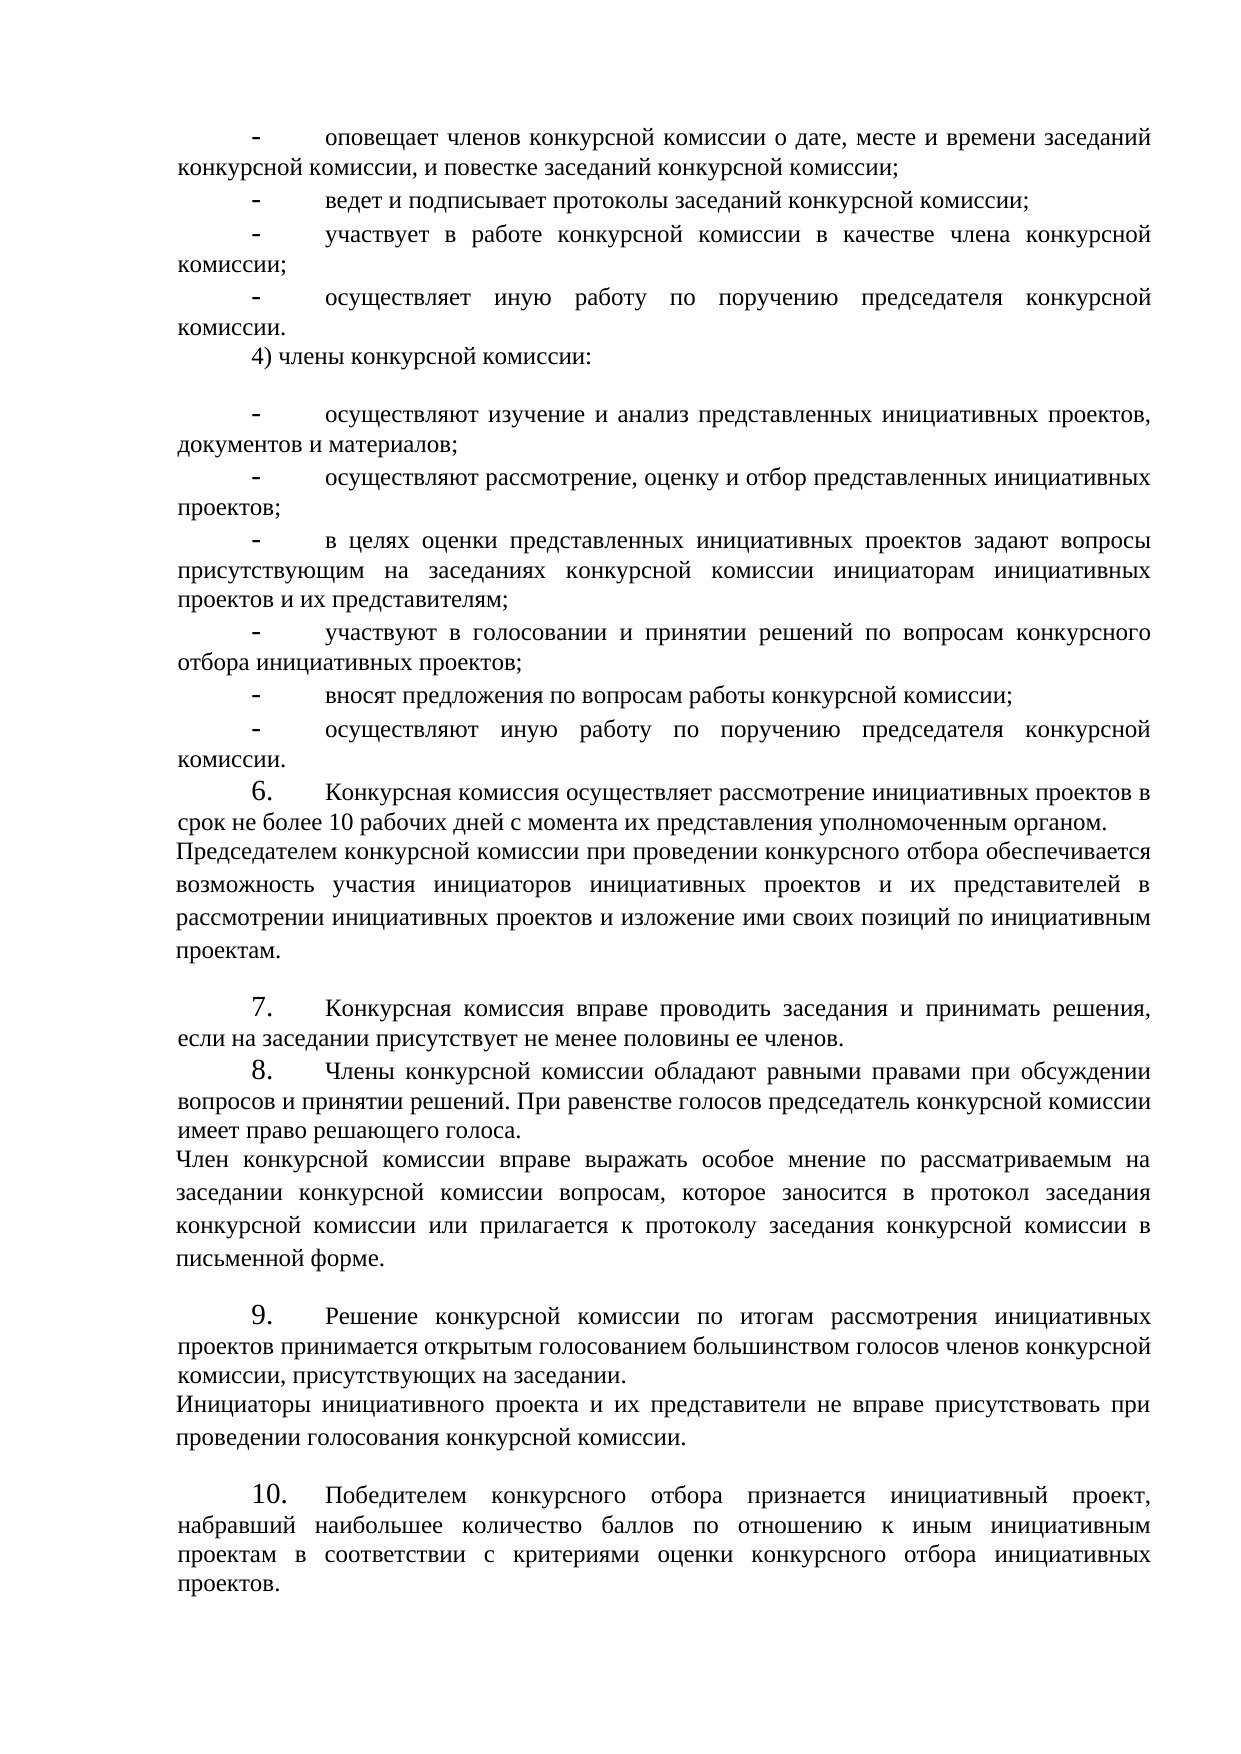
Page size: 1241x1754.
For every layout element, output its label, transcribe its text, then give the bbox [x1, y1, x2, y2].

text 4) члены конкурсной комиссии: [251, 341, 1152, 370]
list вносят предложения по вопросам работы конкурсной комиссии; [177, 676, 1152, 710]
list ведет и подписывает протоколы заседаний конкурсной комиссии; [177, 181, 1152, 215]
list участвует в работе конкурсной комиссии в качестве члена конкурсной комиссии; [177, 215, 1152, 278]
text Инициаторы инициативного проекта и их представители не вправе присутствовать при проведении голосования конкурсной комиссии. [176, 1389, 1152, 1451]
list Конкурсная комиссия вправе проводить заседания и принимать решения, если на заседании присутствует не менее половины ее членов. [177, 989, 1152, 1052]
list Решение конкурсной комиссии по итогам рассмотрения инициативных проектов принимается открытым голосованием большинством голосов членов конкурсной комиссии, присутствующих на заседании. [177, 1297, 1152, 1389]
list Конкурсная комиссия осуществляет рассмотрение инициативных проектов в срок не более 10 рабочих дней с момента их представления уполномоченным органом. [177, 773, 1152, 836]
list в целях оценки представленных инициативных проектов задают вопросы присутствующим на заседаниях конкурсной комиссии инициаторам инициативных проектов и их представителям; [177, 521, 1152, 613]
list осуществляют иную работу по поручению председателя конкурсной комиссии. [177, 710, 1152, 773]
text Член конкурсной комиссии вправе выражать особое мнение по рассматриваемым на заседании конкурсной комиссии вопросам, которое заносится в протокол заседания конкурсной комиссии или прилагается к протоколу заседания конкурсной комиссии в письменной форме. [176, 1144, 1152, 1272]
text Председателем конкурсной комиссии при проведении конкурсного отбора обеспечивается возможность участия инициаторов инициативных проектов и их представителей в рассмотрении инициативных проектов и изложение ими своих позиций по инициативным проектам. [176, 836, 1152, 964]
list осуществляют рассмотрение, оценку и отбор представленных инициативных проектов; [177, 458, 1152, 521]
list участвуют в голосовании и принятии решений по вопросам конкурсного отбора инициативных проектов; [177, 613, 1152, 676]
list Члены конкурсной комиссии обладают равными правами при обсуждении вопросов и принятии решений. При равенстве голосов председатель конкурсной комиссии имеет право решающего голоса. [177, 1052, 1152, 1144]
list осуществляет иную работу по поручению председателя конкурсной комиссии. [177, 278, 1152, 341]
list осуществляют изучение и анализ представленных инициативных проектов, документов и материалов; [177, 395, 1152, 458]
list Победителем конкурсного отбора признается инициативный проект, набравший наибольшее количество баллов по отношению к иным инициативным проектам в соответствии с критериями оценки конкурсного отбора инициативных проектов. [177, 1476, 1152, 1597]
list оповещает членов конкурсной комиссии о дате, месте и времени заседаний конкурсной комиссии, и повестке заседаний конкурсной комиссии; [177, 118, 1152, 181]
